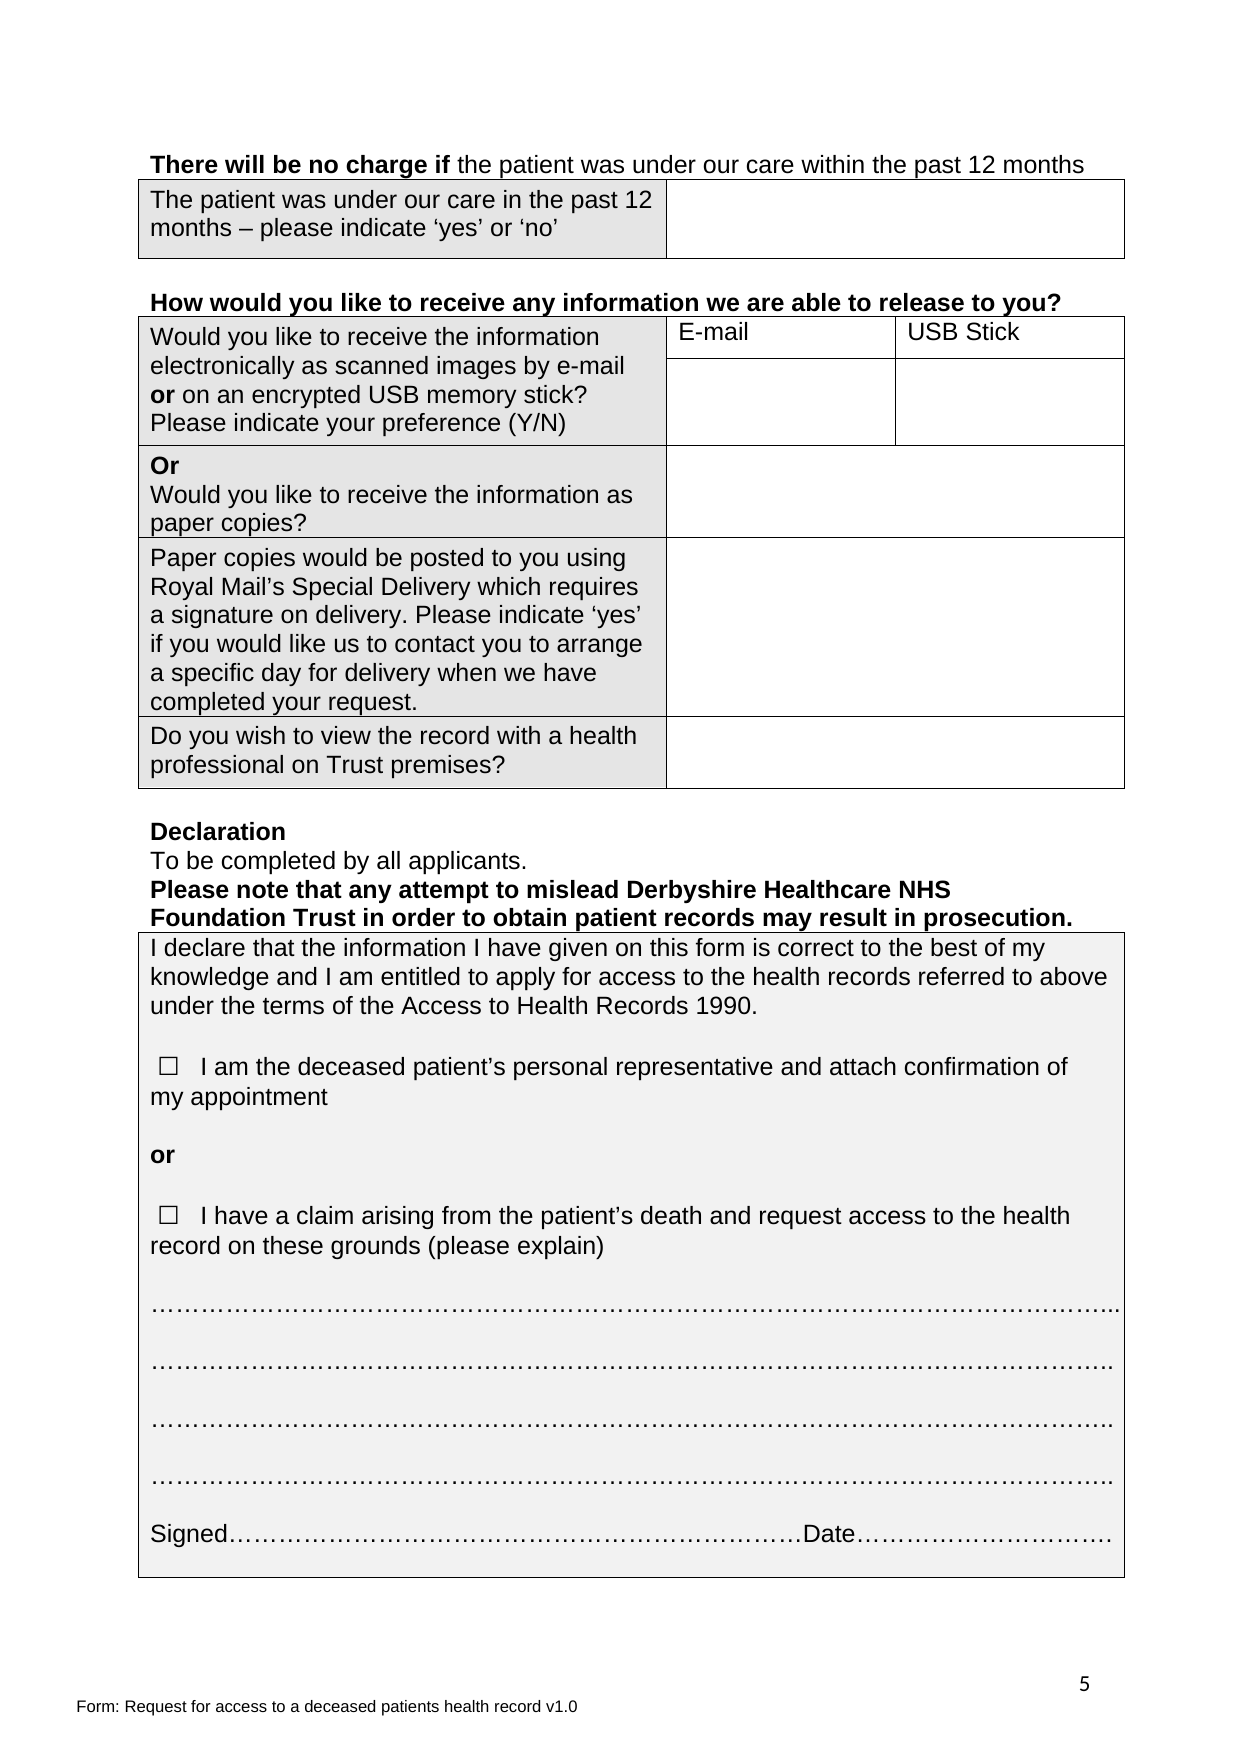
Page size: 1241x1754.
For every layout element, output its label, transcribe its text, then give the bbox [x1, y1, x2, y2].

text Declaration [150, 817, 1090, 846]
table_header The patient was under our care in the past 12 months – please indicate ‘yes’ or ‘no’ [139, 180, 666, 258]
table_cell Paper copies would be posted to you using Royal Mail’s Special Delivery which requires a signature on delivery. Please indicate ‘yes’ if you would like us to contact you to arrange a specific day for delivery when we have completed your request. [139, 538, 666, 716]
table_header I declare that the information I have given on this form is correct to the best of my knowledge and I am entitled to apply for access to the health records referred to above under the terms of the Access to Health Records 1990. I am the deceased patient’s personal representative and attach confirmation of my appointment or I have a claim arising from the patient’s death and request access to the health record on these grounds (please explain) ……………………………………………………………………………………………………... …………………………………………………………………………………………………….. …………………………………………………………………………………………………….. …………………………………………………………………………………………………….. Signed……………………………………………………………Date…………………………. [139, 933, 1124, 1577]
table_cell [667, 538, 1124, 716]
table_cell [667, 359, 895, 445]
table_header [667, 180, 1124, 258]
table_cell Do you wish to view the record with a health professional on Trust premises? [139, 717, 666, 787]
text There will be no charge if the patient was under our care within the past 12 months [150, 150, 1090, 179]
table_cell [667, 717, 1124, 787]
table_header E-mail [667, 317, 895, 358]
table_cell [896, 359, 1124, 445]
text To be completed by all applicants. [150, 846, 1090, 875]
table_cell [667, 446, 1124, 537]
table_header Would you like to receive the information electronically as scanned images by e-mail or on an encrypted USB memory stick? Please indicate your preference (Y/N) [139, 317, 666, 445]
text How would you like to receive any information we are able to release to you? [150, 287, 1090, 316]
table_header USB Stick [896, 317, 1124, 358]
table_cell Or Would you like to receive the information as paper copies? [139, 446, 666, 537]
text Please note that any attempt to mislead Derbyshire Healthcare NHS Foundation Trust in order to obtain patient records may result in prosecution. [150, 875, 1090, 932]
